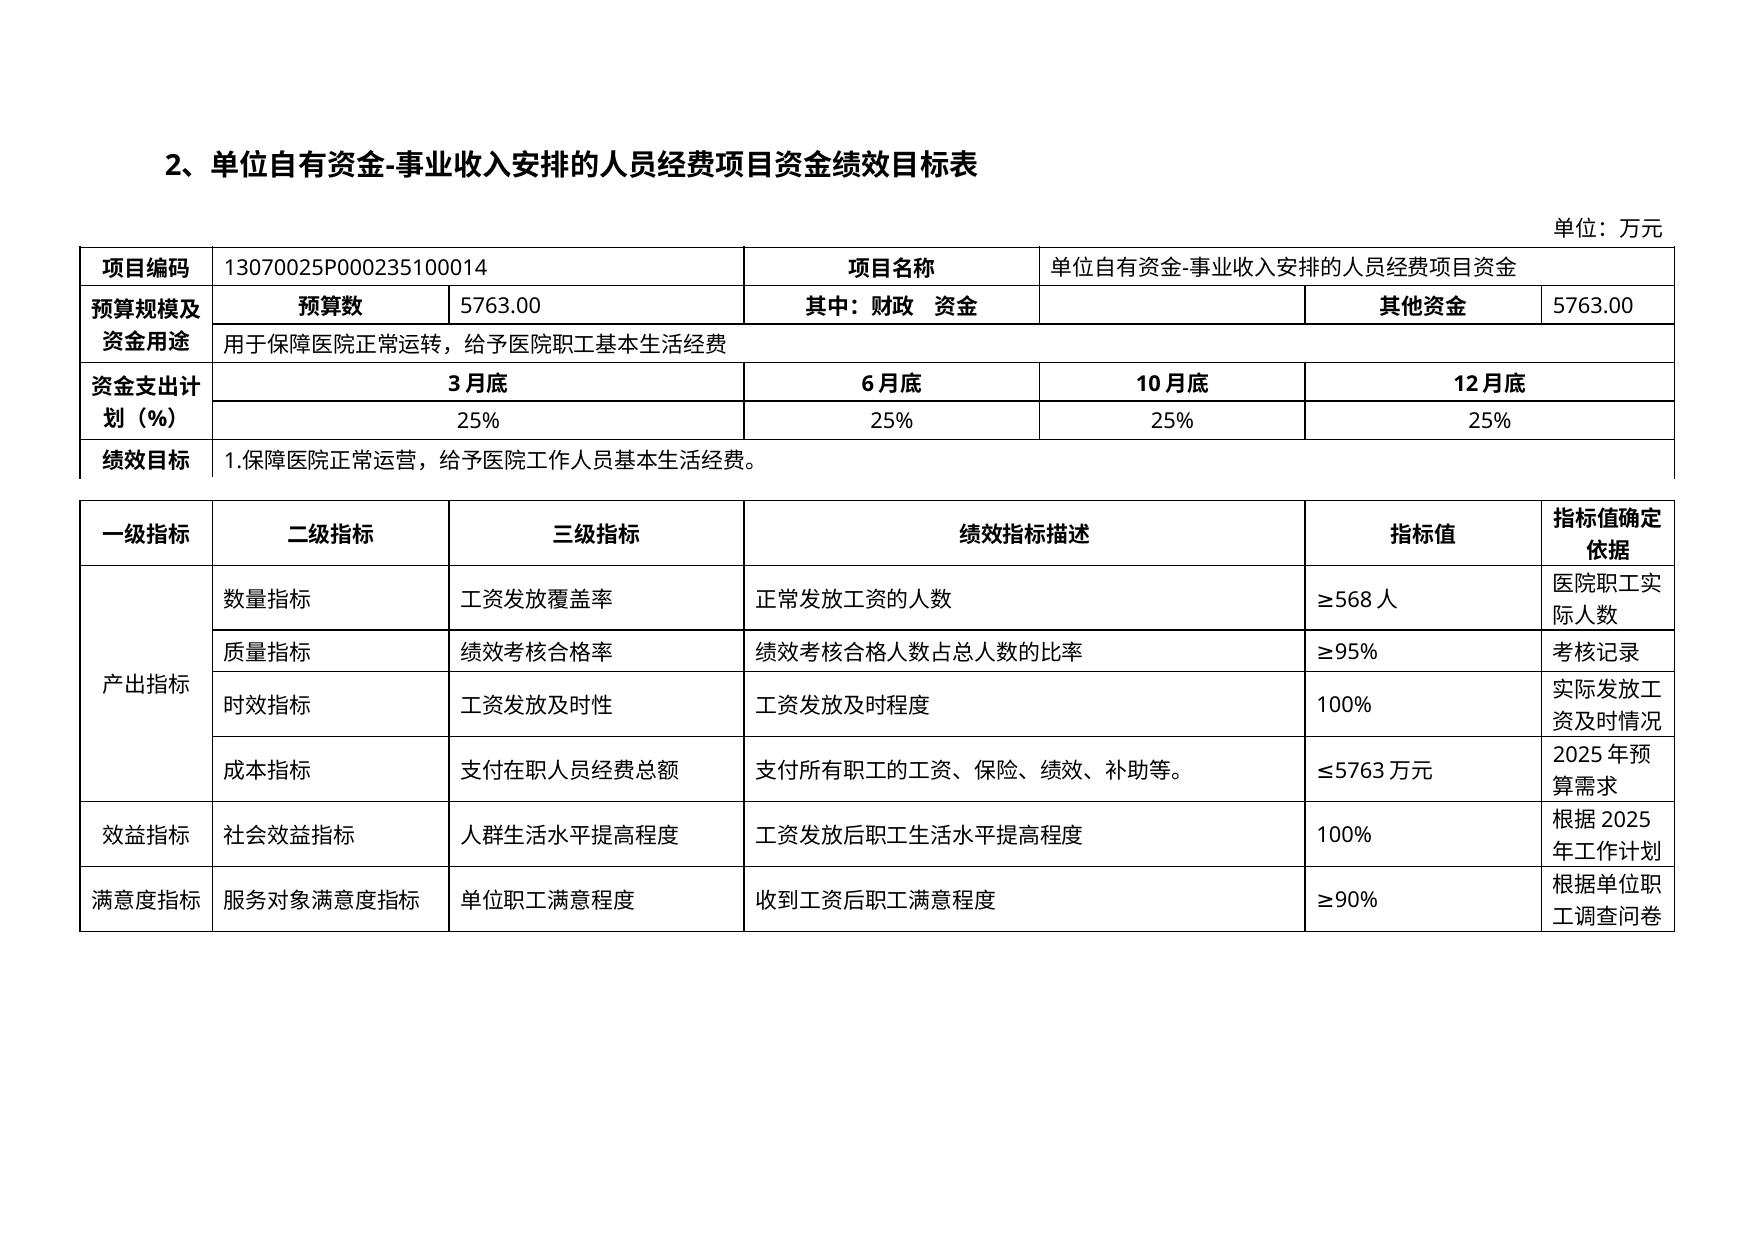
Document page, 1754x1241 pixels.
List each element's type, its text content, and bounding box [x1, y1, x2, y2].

table_cell 预算规模及资金用途 [81, 286, 212, 362]
table_cell 社会效益指标 [213, 802, 448, 866]
table_cell 6月底 [745, 363, 1039, 400]
table_cell 工资发放后职工生活水平提高程度 [745, 802, 1304, 866]
table_cell 3月底 [213, 363, 743, 400]
table_cell 考核记录 [1542, 631, 1674, 671]
table_cell 25% [745, 402, 1039, 438]
table_cell 数量指标 [213, 566, 448, 629]
table_header 单位：万元 [81, 207, 1674, 246]
table_cell 单位自有资金-事业收入安排的人员经费项目资金 [1040, 248, 1674, 285]
table_cell 工资发放覆盖率 [450, 566, 743, 629]
table_cell 单位职工满意程度 [450, 867, 743, 931]
table_cell 项目名称 [745, 248, 1039, 285]
table_cell 满意度指标 [81, 867, 212, 931]
table_cell 10月底 [1040, 363, 1304, 400]
table_cell 正常发放工资的人数 [745, 566, 1304, 629]
table_cell 工资发放及时程度 [745, 672, 1304, 736]
table_cell 医院职工实际人数 [1542, 566, 1674, 629]
table_cell 预算数 [213, 286, 448, 323]
table_cell 100% [1306, 802, 1541, 866]
table_cell 人群生活水平提高程度 [450, 802, 743, 866]
table_cell 25% [1040, 402, 1304, 438]
table_cell 资金支出计划（%） [81, 363, 212, 438]
table_header 二级指标 [213, 501, 448, 564]
table_cell 服务对象满意度指标 [213, 867, 448, 931]
table_cell 工资发放及时性 [450, 672, 743, 736]
table_cell ≥90% [1306, 867, 1541, 931]
table_cell 质量指标 [213, 631, 448, 671]
table_header 指标值 [1306, 501, 1541, 564]
table_cell 效益指标 [81, 802, 212, 866]
text 2、单位自有资金-事业收入安排的人员经费项目资金绩效目标表 [106, 142, 1648, 184]
table_cell 支付所有职工的工资、保险、绩效、补助等。 [745, 737, 1304, 801]
table_cell ≥568人 [1306, 566, 1541, 629]
table_cell 时效指标 [213, 672, 448, 736]
table_header 指标值确定依据 [1542, 501, 1674, 564]
table_cell 绩效考核合格人数占总人数的比率 [745, 631, 1304, 671]
table_cell 2025年预算需求 [1542, 737, 1674, 801]
table_cell 项目编码 [81, 248, 212, 285]
table_cell 100% [1306, 672, 1541, 736]
table_cell 其中：财政 资金 [745, 286, 1039, 323]
table_cell [1040, 286, 1304, 323]
table_cell 5763.00 [450, 286, 743, 323]
table_cell 收到工资后职工满意程度 [745, 867, 1304, 931]
table_cell 绩效目标 [81, 440, 212, 477]
table_cell 其他资金 [1306, 286, 1541, 323]
table_cell ≤5763万元 [1306, 737, 1541, 801]
table_cell 实际发放工资及时情况 [1542, 672, 1674, 736]
table_cell 25% [213, 402, 743, 438]
table_cell 12月底 [1306, 363, 1674, 400]
table_header 绩效指标描述 [745, 501, 1304, 564]
table_cell 支付在职人员经费总额 [450, 737, 743, 801]
table_cell 5763.00 [1542, 286, 1674, 323]
table_cell 产出指标 [81, 566, 212, 801]
table_cell 根据单位职工调查问卷 [1542, 867, 1674, 931]
table_cell 用于保障医院正常运转，给予医院职工基本生活经费 [213, 325, 1674, 362]
table_cell 25% [1306, 402, 1674, 438]
table_cell ≥95% [1306, 631, 1541, 671]
table_cell 绩效考核合格率 [450, 631, 743, 671]
table_header 一级指标 [81, 501, 212, 564]
table_header 三级指标 [450, 501, 743, 564]
table_cell 成本指标 [213, 737, 448, 801]
table_cell 根据2025年工作计划 [1542, 802, 1674, 866]
table_cell 13070025P000235100014 [213, 248, 743, 285]
table_cell 1.保障医院正常运营，给予医院工作人员基本生活经费。 [213, 440, 1674, 477]
